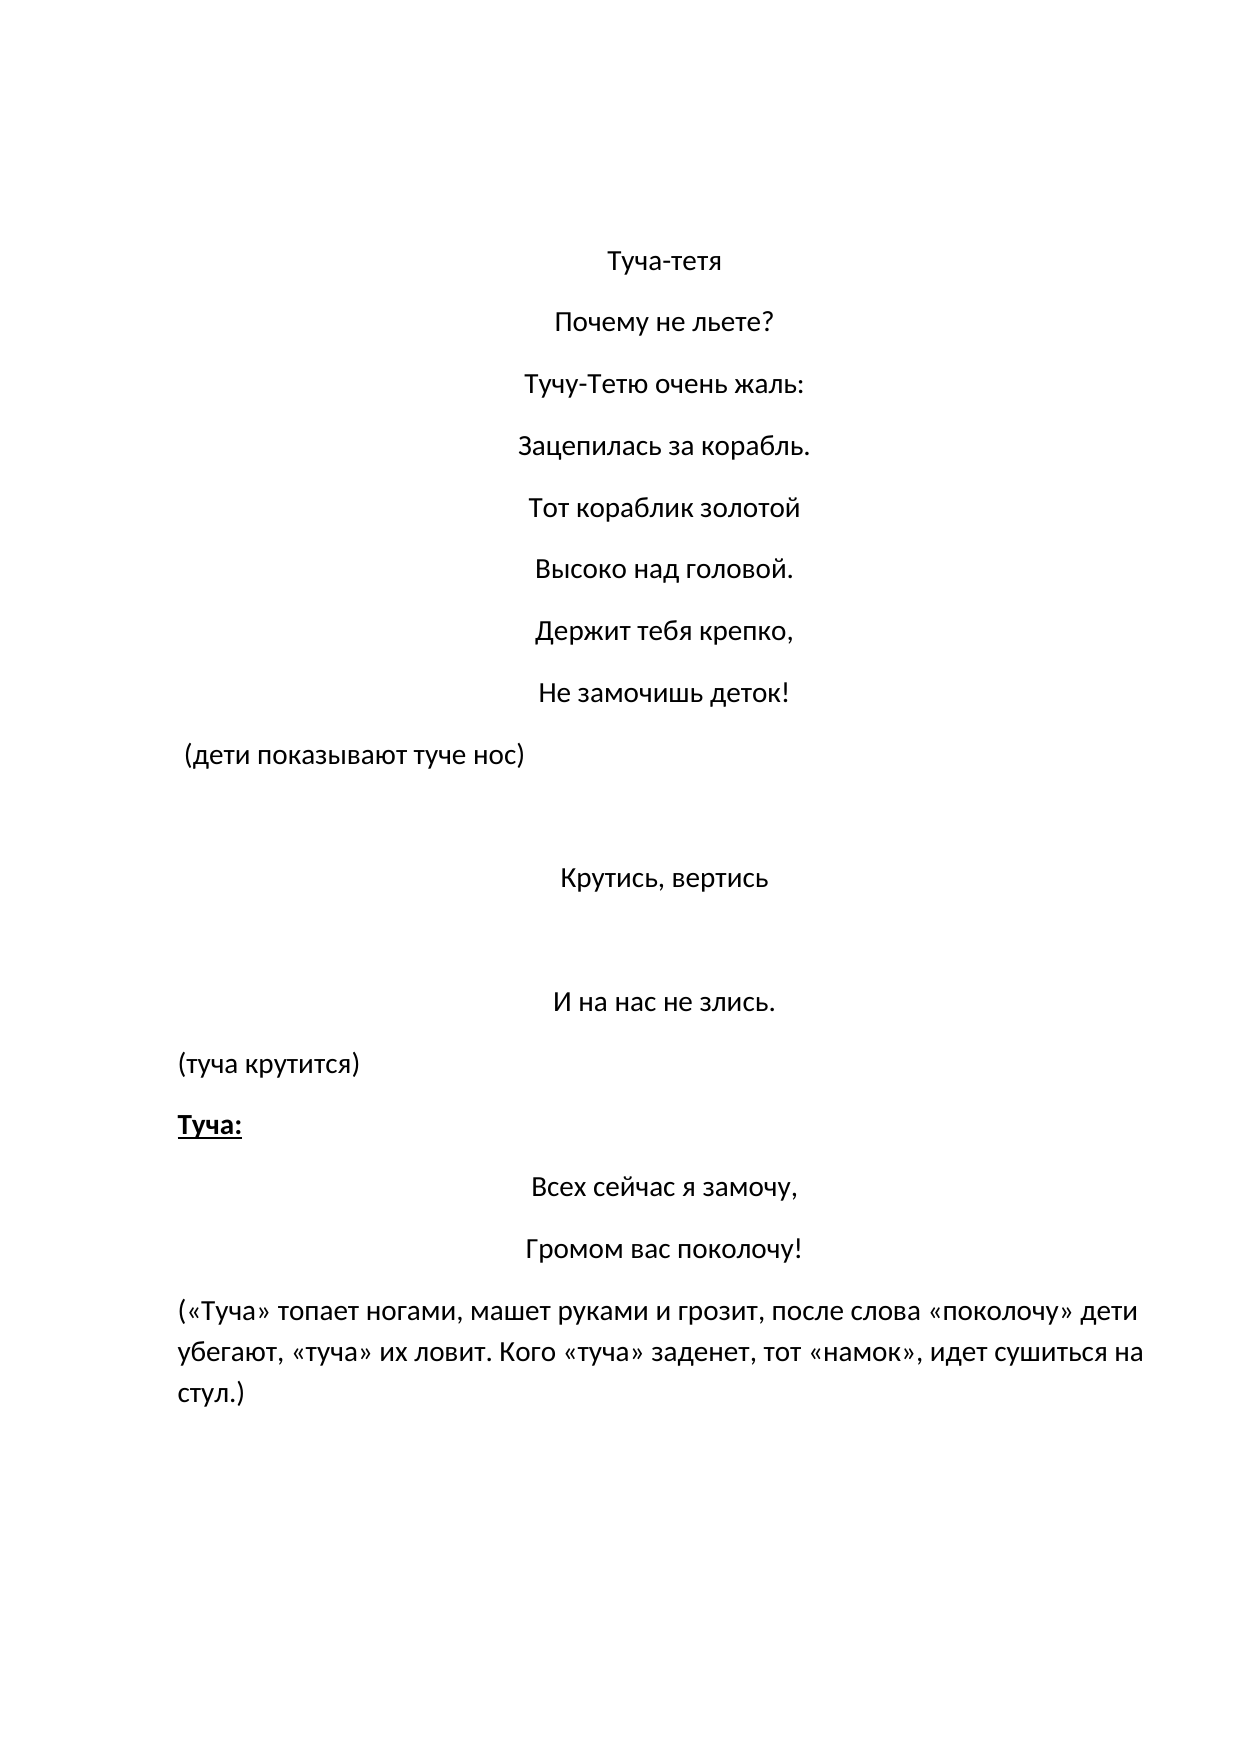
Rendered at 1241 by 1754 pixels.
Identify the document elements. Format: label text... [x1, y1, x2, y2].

text (дети показывают туче нос) [177, 736, 1152, 771]
text Всех сейчас я замочу, [177, 1168, 1152, 1204]
text Держит тебя крепко, [177, 612, 1152, 648]
text Тот кораблик золотой [177, 489, 1152, 524]
text Тучу-Тетю очень жаль: [177, 365, 1152, 401]
text Зацепилась за корабль. [177, 427, 1152, 463]
text Туча: [177, 1106, 1152, 1142]
text Высоко над головой. [177, 551, 1152, 586]
text Крутись, вертись [177, 859, 1152, 895]
text Туча-тетя [177, 242, 1152, 277]
text (туча крутится) [177, 1045, 1152, 1080]
text Не замочишь деток! [177, 674, 1152, 710]
text И на нас не злись. [177, 983, 1152, 1018]
text Громом вас поколочу! [177, 1230, 1152, 1266]
text Почему не льете? [177, 303, 1152, 339]
text («Туча» топает ногами, машет руками и грозит, после слова «поколочу» дети убегают, «туча» их ловит. Кого «туча» заденет, тот «намок», идет сушиться на стул.) [177, 1292, 1152, 1409]
